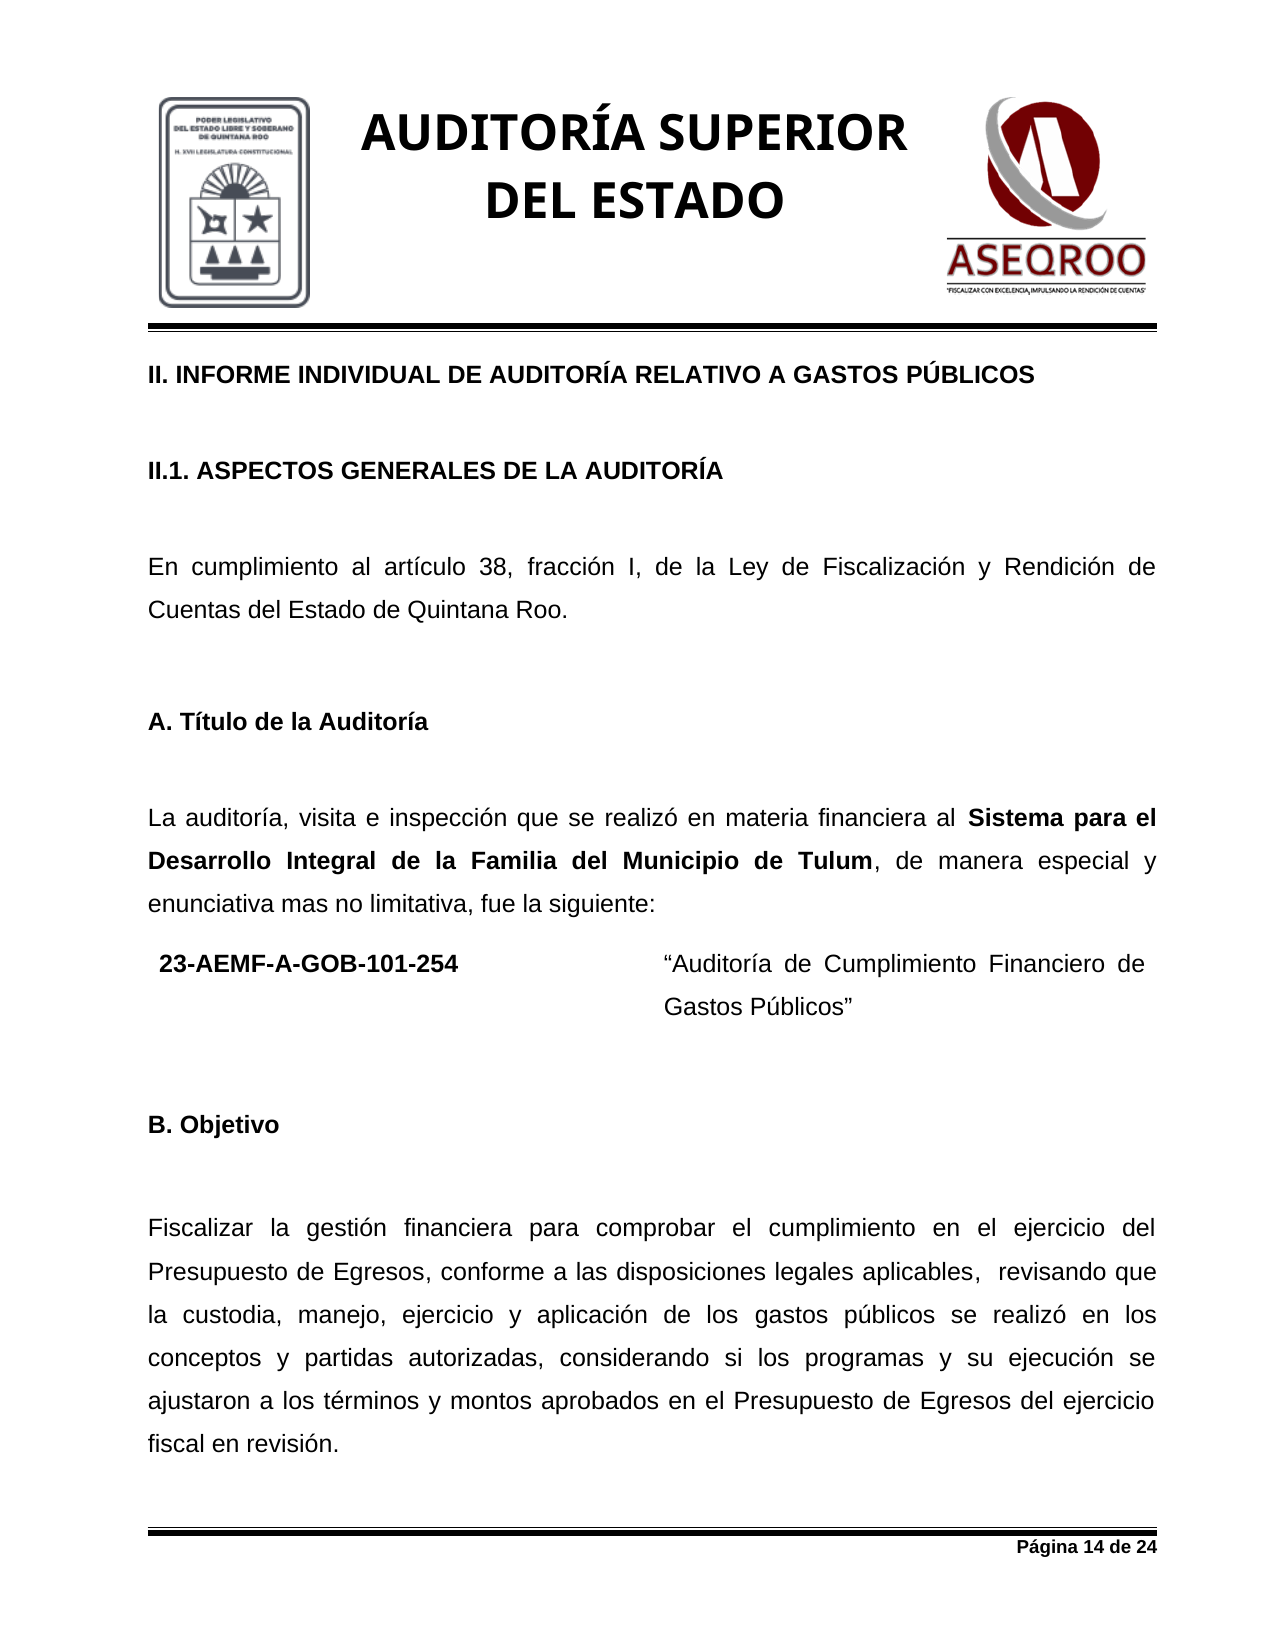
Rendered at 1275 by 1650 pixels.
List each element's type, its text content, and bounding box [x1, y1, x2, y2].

picture [946, 97, 1146, 295]
picture [158, 97, 310, 308]
text En cumplimiento al artículo 38, fracción I, de la Ley de Fiscalización y Rendición de Cuentas del Estado de Quintana Roo. [148, 552, 1157, 623]
table_header “Auditoría de Cumplimiento Financiero de Gastos Públicos” [652, 949, 1157, 1051]
subtitle B. Objetivo [148, 1110, 1157, 1139]
table_header 23-AEMF-A-GOB-101-254 [148, 949, 652, 1051]
text Fiscalizar la gestión financiera para comprobar el cumplimiento en el ejercicio del Presupuesto de Egresos, conforme a las disposiciones legales aplicables, revisando que la custodia, manejo, ejercicio y aplicación de los gastos públicos se realizó en los conceptos y partidas autorizadas, considerando si los programas y su ejecución se ajustaron a los términos y montos aprobados en el Presupuesto de Egresos del ejercicio fiscal en revisión. [148, 1213, 1157, 1458]
subtitle II.1. ASPECTOS GENERALES DE LA AUDITORÍA [148, 456, 1157, 485]
text La auditoría, visita e inspección que se realizó en materia financiera al Sistema para el Desarrollo Integral de la Familia del Municipio de Tulum, de manera especial y enunciativa mas no limitativa, fue la siguiente: [148, 803, 1157, 918]
subtitle A. Título de la Auditoría [148, 707, 1157, 736]
subtitle II. INFORME INDIVIDUAL DE AUDITORÍA RELATIVO A GASTOS PÚBLICOS [148, 360, 1157, 389]
